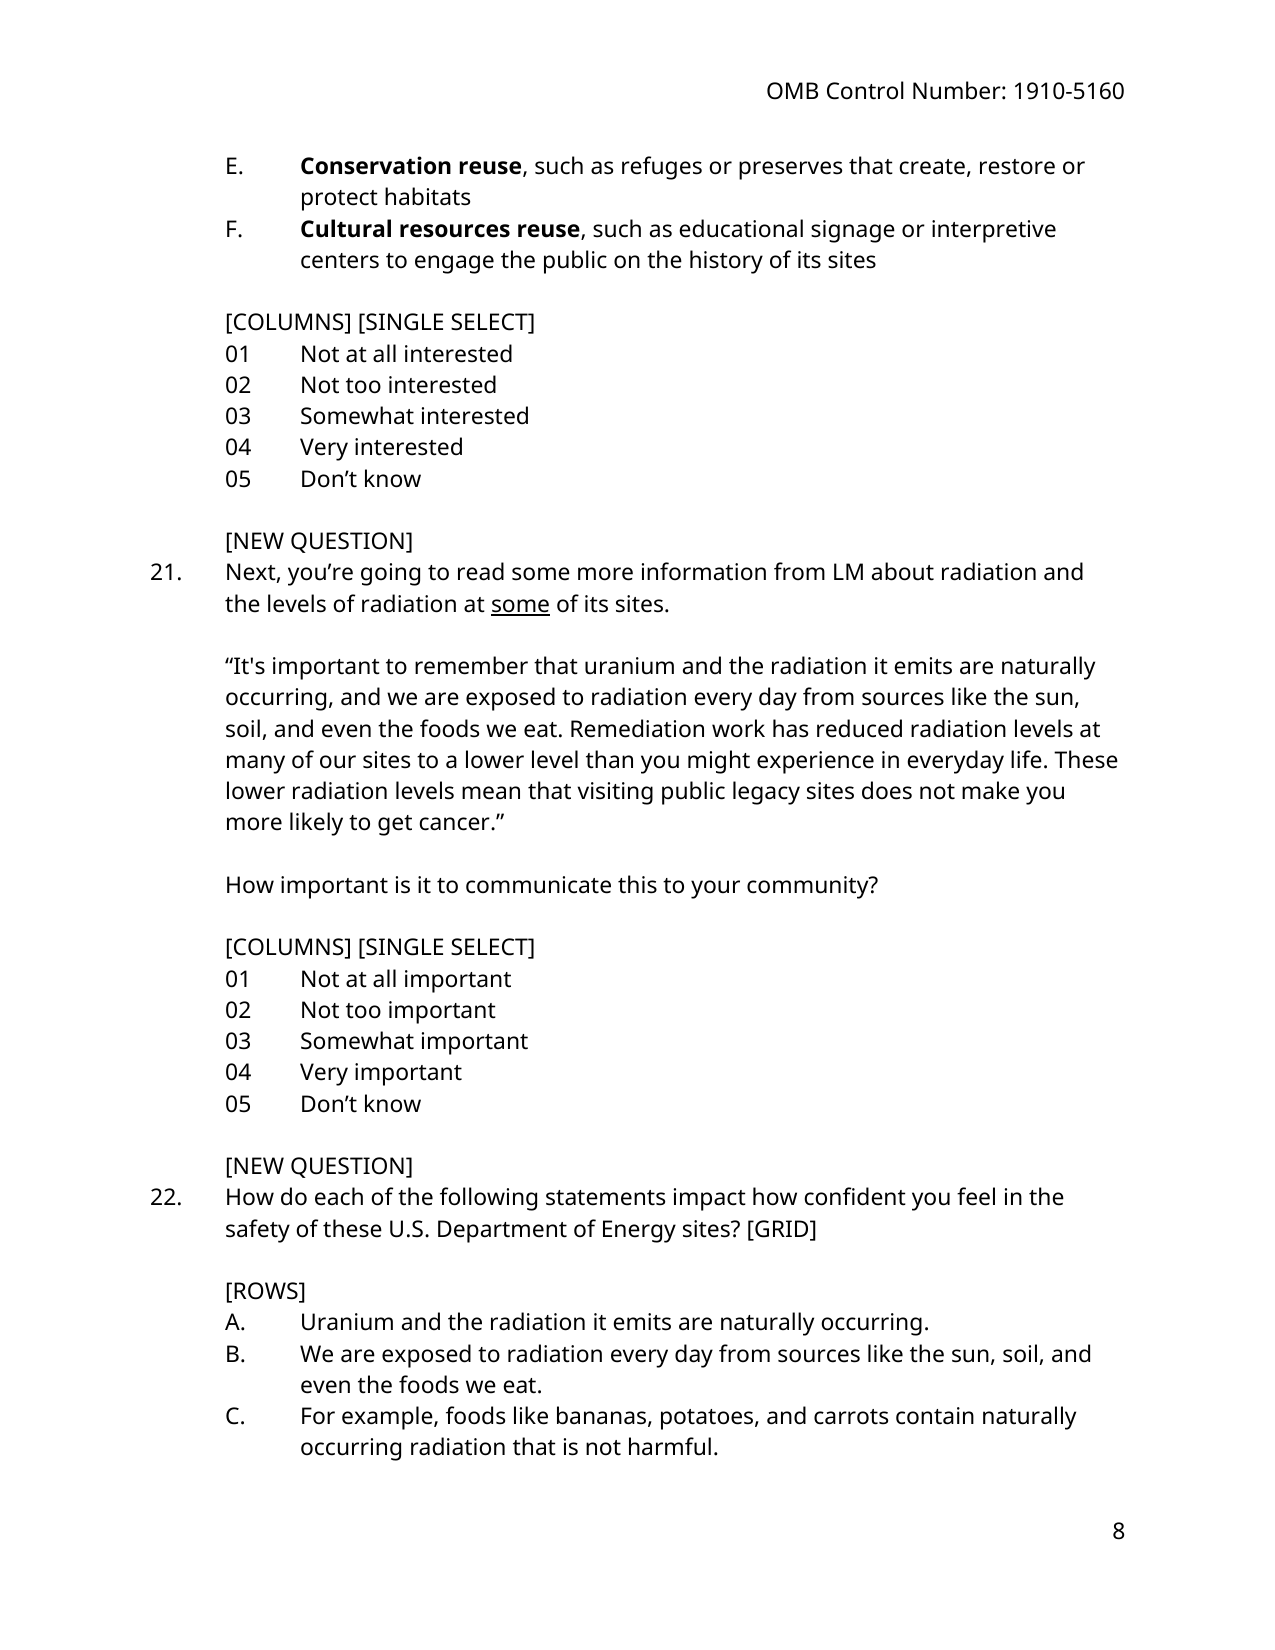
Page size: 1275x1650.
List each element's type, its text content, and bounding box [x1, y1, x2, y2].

list Not at all important [225, 962, 1125, 994]
list [ROWS] [225, 1275, 1125, 1306]
list Cultural resources reuse, such as educational signage or interpretive centers to engage the public on the history of its sites [225, 212, 1125, 275]
list Conservation reuse, such as refuges or preserves that create, restore or protect habitats [225, 150, 1125, 212]
list [NEW QUESTION] [225, 1150, 1125, 1181]
list For example, foods like bananas, potatoes, and carrots contain naturally occurring radiation that is not harmful. [225, 1400, 1125, 1462]
list “It's important to remember that uranium and the radiation it emits are naturally occurring, and we are exposed to radiation every day from sources like the sun, soil, and even the foods we eat. Remediation work has reduced radiation levels at many of our sites to a lower level than you might experience in everyday life. These lower radiation levels mean that visiting public legacy sites does not make you more likely to get cancer.” [225, 650, 1125, 837]
list [NEW QUESTION] [225, 525, 1125, 556]
list Don’t know [225, 462, 1125, 494]
list Not too important [225, 994, 1125, 1025]
list How do each of the following statements impact how confident you feel in the safety of these U.S. Department of Energy sites? [GRID] [150, 1181, 1125, 1244]
list Uranium and the radiation it emits are naturally occurring. [225, 1306, 1125, 1337]
list Not at all interested [225, 337, 1125, 369]
text [COLUMNS] [SINGLE SELECT] [225, 306, 1125, 337]
list Somewhat interested [225, 400, 1125, 431]
list Not too interested [225, 369, 1125, 400]
list Somewhat important [225, 1025, 1125, 1056]
list Very interested [225, 431, 1125, 462]
list [COLUMNS] [SINGLE SELECT] [225, 931, 1125, 962]
list We are exposed to radiation every day from sources like the sun, soil, and even the foods we eat. [225, 1337, 1125, 1400]
list How important is it to communicate this to your community? [225, 869, 1125, 900]
list Next, you’re going to read some more information from LM about radiation and the levels of radiation at some of its sites. [150, 556, 1125, 619]
list Don’t know [225, 1087, 1125, 1119]
list Very important [225, 1056, 1125, 1087]
